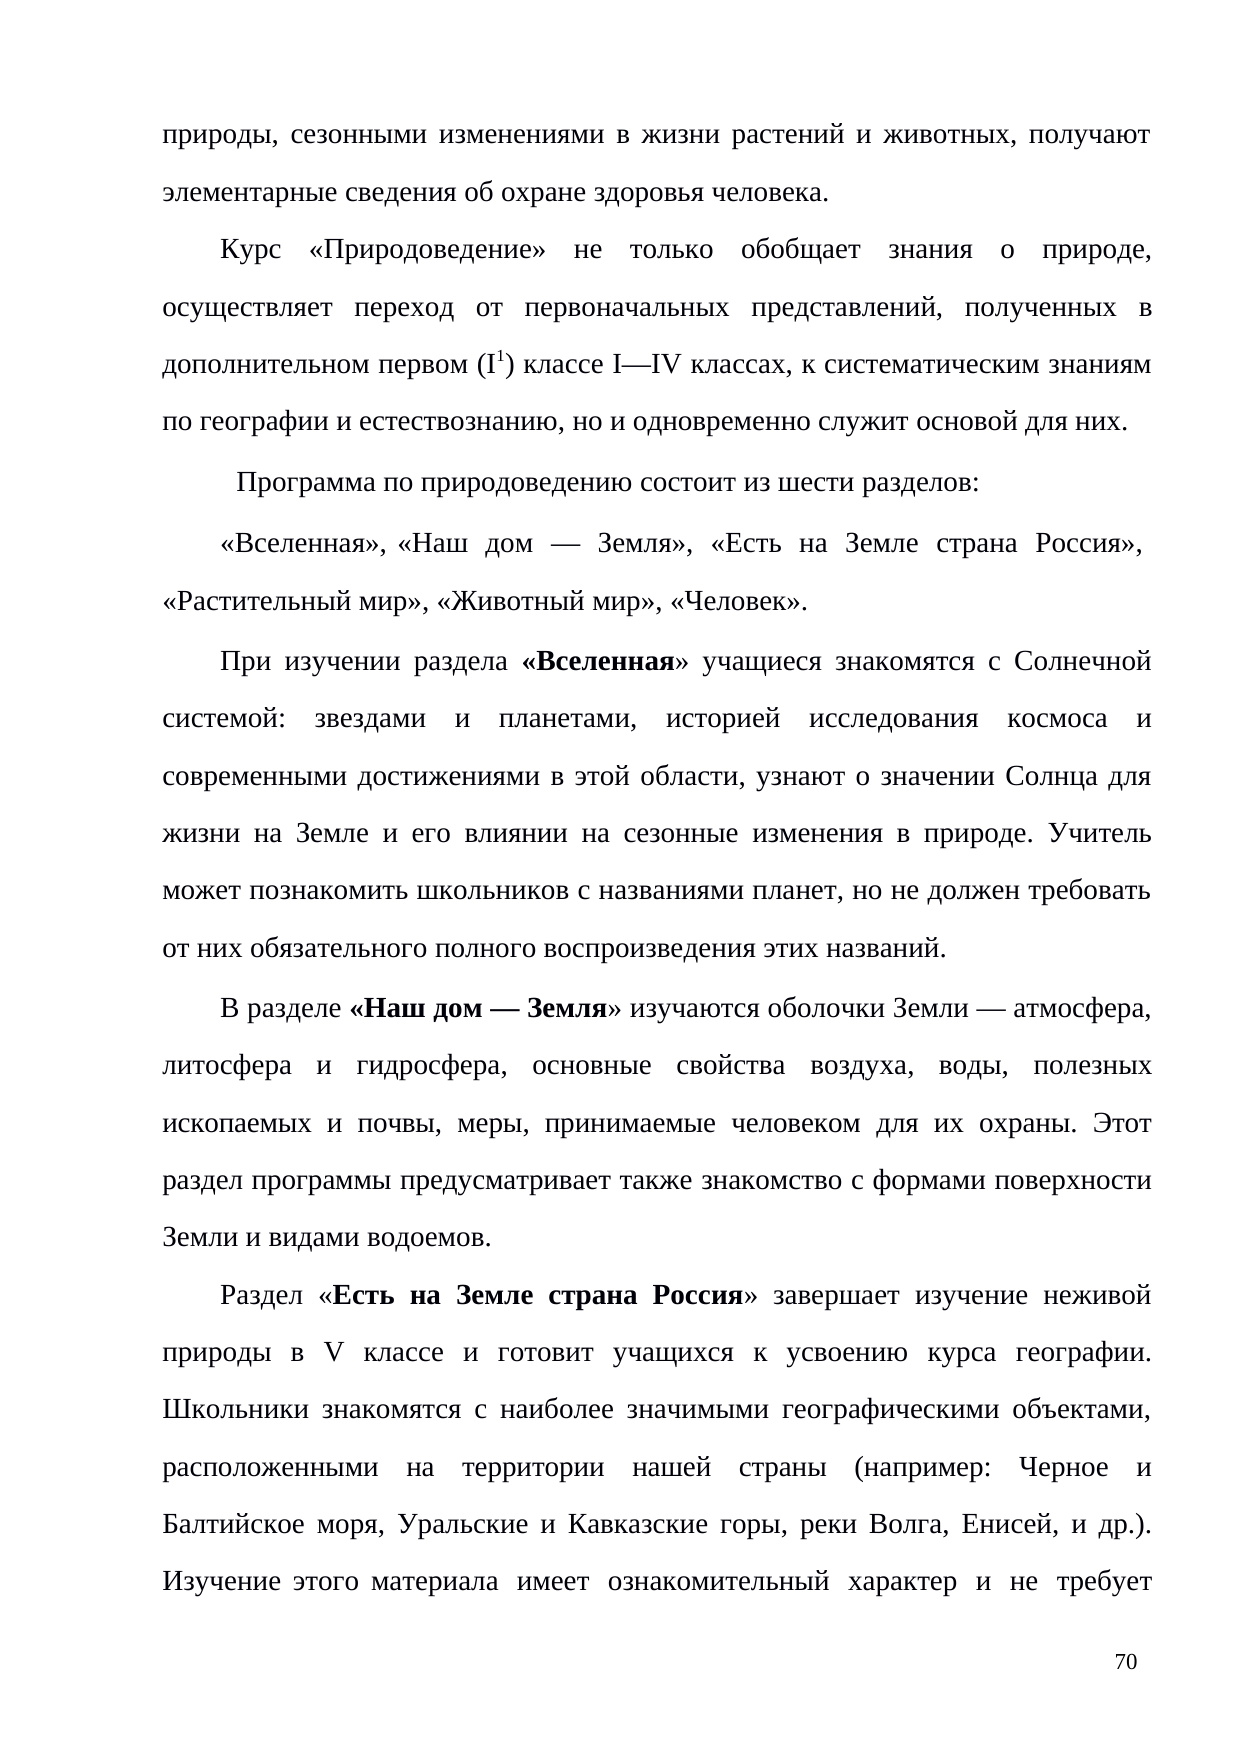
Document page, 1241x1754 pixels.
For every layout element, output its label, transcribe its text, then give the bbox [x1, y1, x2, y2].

text природы, сезонными изменениями в жизни растений и животных, получают элементарные сведения об охране здоровья человека. [162, 117, 1151, 207]
text «Растительный мир», «Животный мир», «Человек». [162, 583, 1232, 616]
text Программа по природоведению состоит из шести разделов: [236, 464, 1232, 497]
text В разделе «Наш дом ― Земля» изучаются оболочки Земли — атмосфера, литосфера и гидросфера, основные свойства воздуха, воды, полезных ископаемых и почвы, меры, принимаемые человеком для их охраны. Этот раздел программы предусматривает также знакомство с формами поверхности Земли и видами водоемов. [162, 990, 1152, 1253]
text Курс «Природоведение» не только обобщает знания о природе, осуществляет переход от первоначальных представлений, полученных в дополнительном первом (I1) классе I—IV классах, к систематическим знаниям по географии и естествознанию, но и одновременно служит основой для них. [162, 231, 1152, 437]
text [162, 1277, 1152, 1597]
text При изучении раздела «Вселенная» учащиеся знакомятся с Солнечной системой: звездами и планетами, историей исследования космоса и современными достижениями в этой области, узнают о значении Солнца для жизни на Земле и его влиянии на сезонные изменения в природе. Учитель может познакомить школьников с названиями планет, но не должен требовать от них обязательного полного воспроизведения этих названий. [162, 643, 1152, 963]
text «Вселенная», «Наш дом — Земля», «Есть на Земле страна Россия», [220, 525, 1232, 559]
